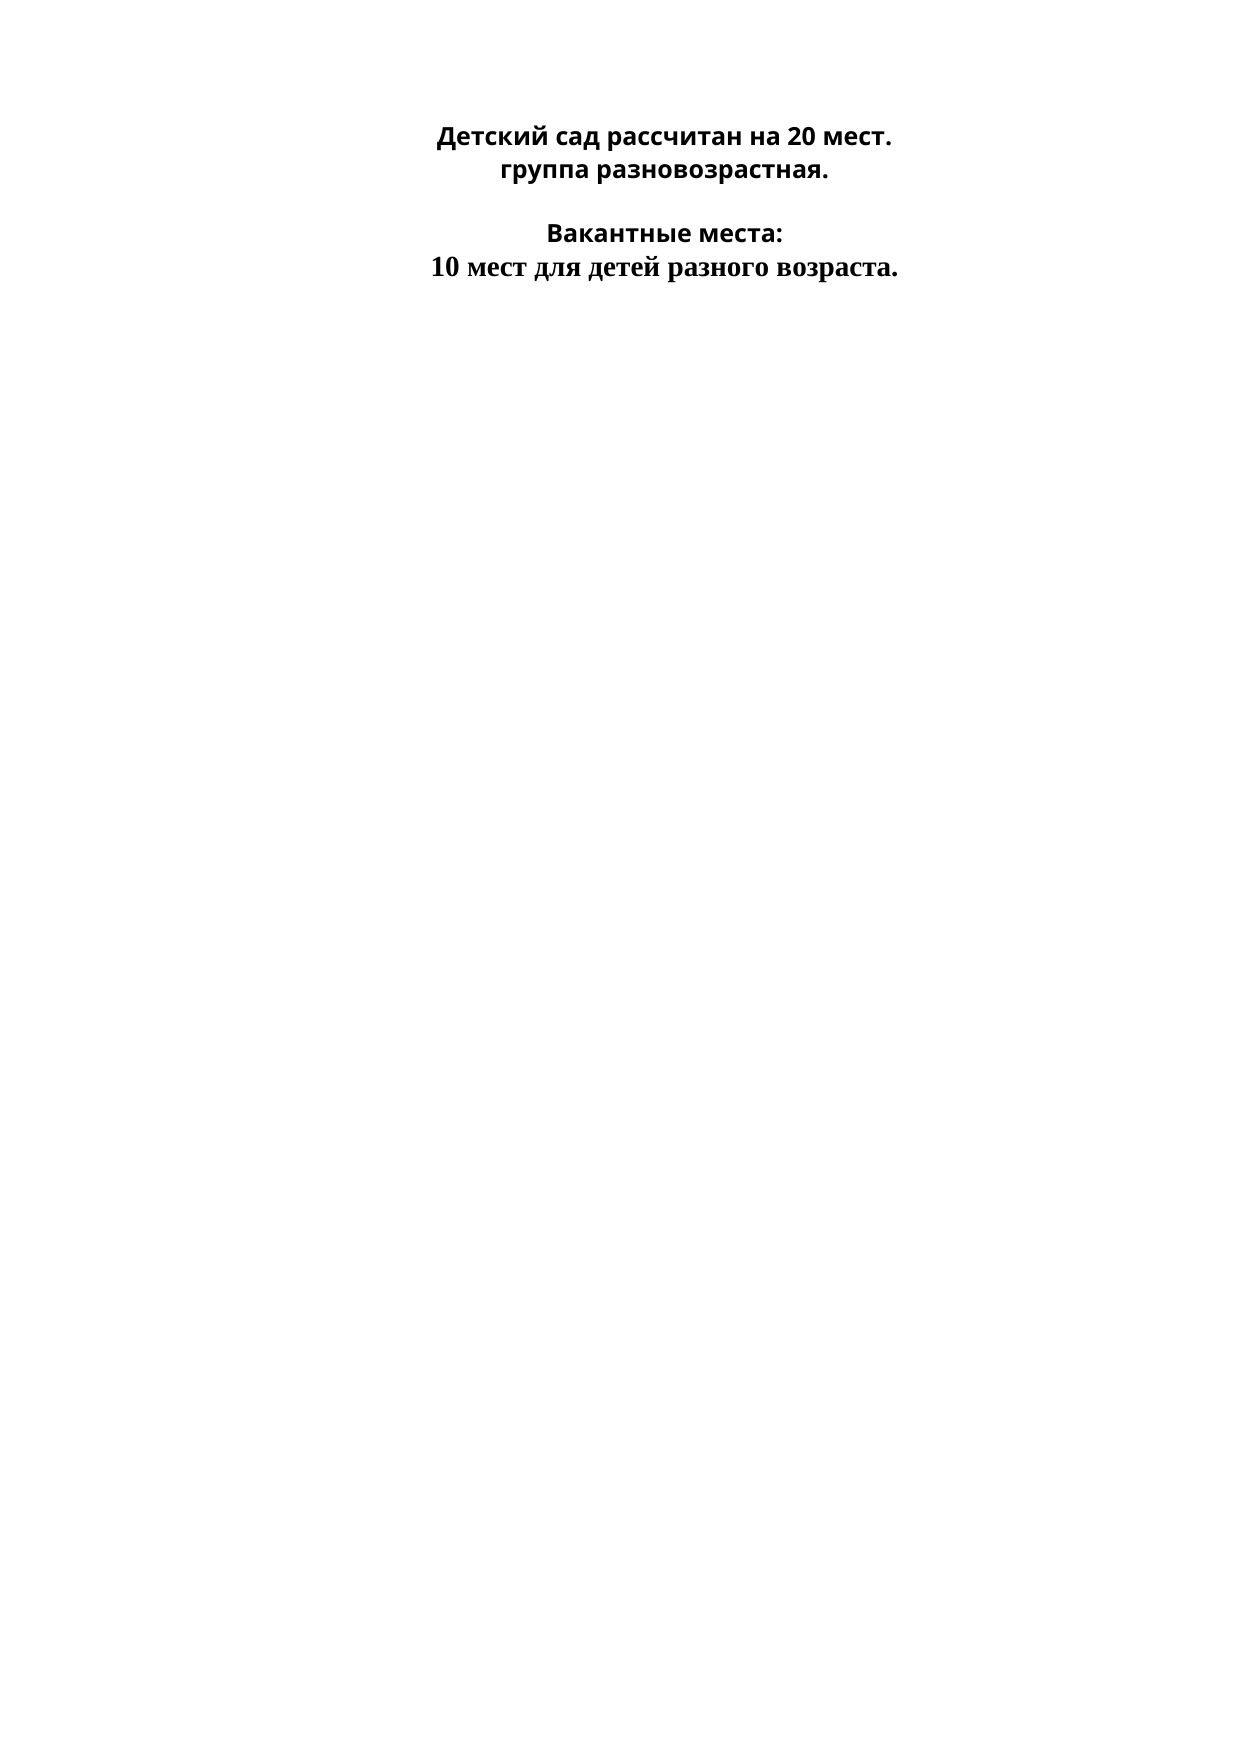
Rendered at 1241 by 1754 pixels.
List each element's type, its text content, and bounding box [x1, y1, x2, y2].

text Вакантные места: 10 мест для детей разного возраста. [177, 215, 1152, 283]
text Детский сад рассчитан на 20 мест. группа разновозрастная. [177, 118, 1152, 186]
